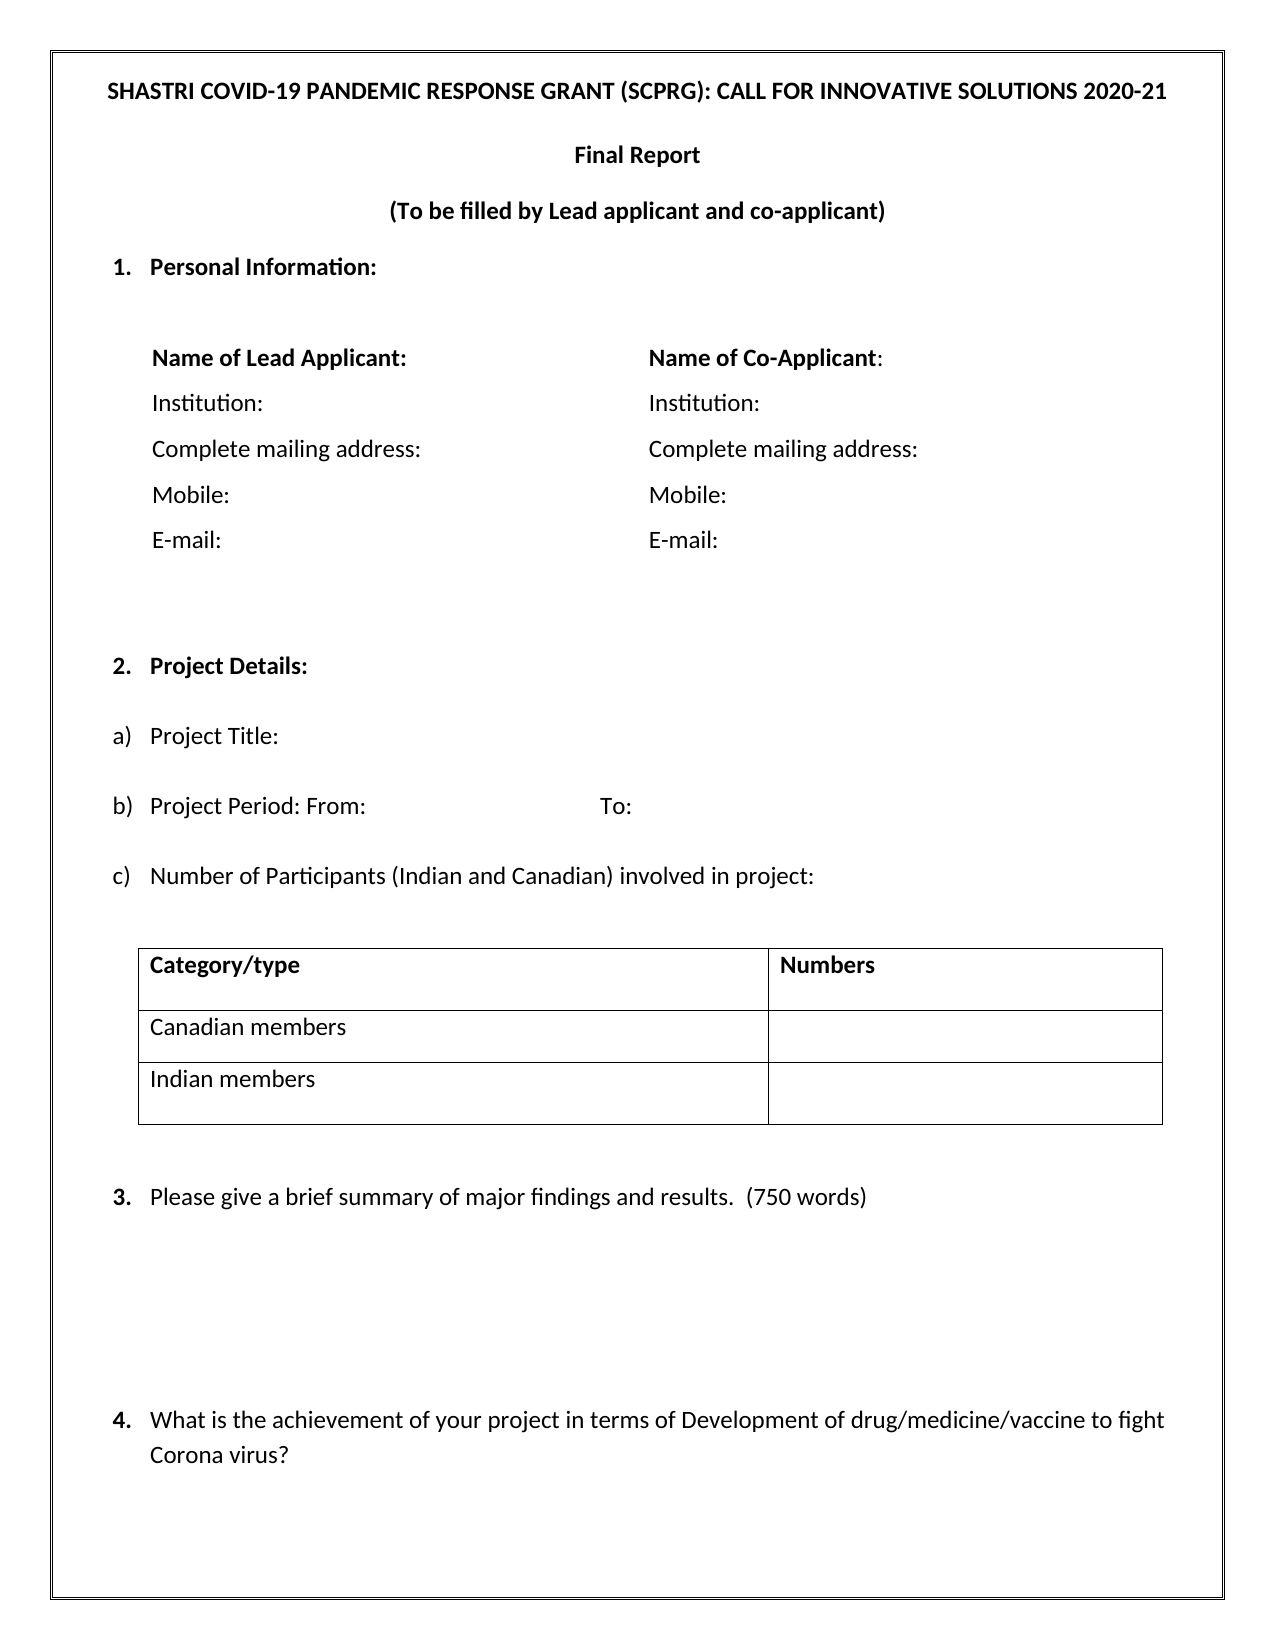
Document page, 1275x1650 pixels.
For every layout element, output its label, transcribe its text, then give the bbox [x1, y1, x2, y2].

list What is the achievement of your project in terms of Development of drug/medicine/vaccine to fight Corona virus? [112, 1404, 1200, 1470]
table_cell Canadian members [139, 1011, 768, 1062]
text Final Report [75, 139, 1200, 170]
list Project Period: From: To: [112, 790, 1200, 821]
list Personal Information: [112, 251, 1200, 281]
table_cell [769, 1011, 1162, 1062]
text (To be filled by Lead applicant and co-applicant) [75, 195, 1200, 226]
table_cell [769, 1063, 1162, 1124]
table_cell Indian members [139, 1063, 768, 1124]
table_header Name of Co-Applicant: Institution: Complete mailing address: Mobile: E-mail: [638, 342, 1172, 615]
list Please give a brief summary of major findings and results. (750 words) [112, 1181, 1200, 1212]
table_header Category/type [139, 949, 768, 1010]
list Project Title: [112, 720, 1200, 751]
table_header Numbers [769, 949, 1162, 1010]
list Project Details: [112, 650, 1200, 681]
table_header Name of Lead Applicant: Institution: Complete mailing address: Mobile: E-mail: [141, 342, 637, 615]
text SHASTRI COVID-19 PANDEMIC RESPONSE GRANT (SCPRG): CALL FOR INNOVATIVE SOLUTIONS 2020-21 [75, 75, 1200, 106]
list Number of Participants (Indian and Canadian) involved in project: [112, 860, 1200, 923]
